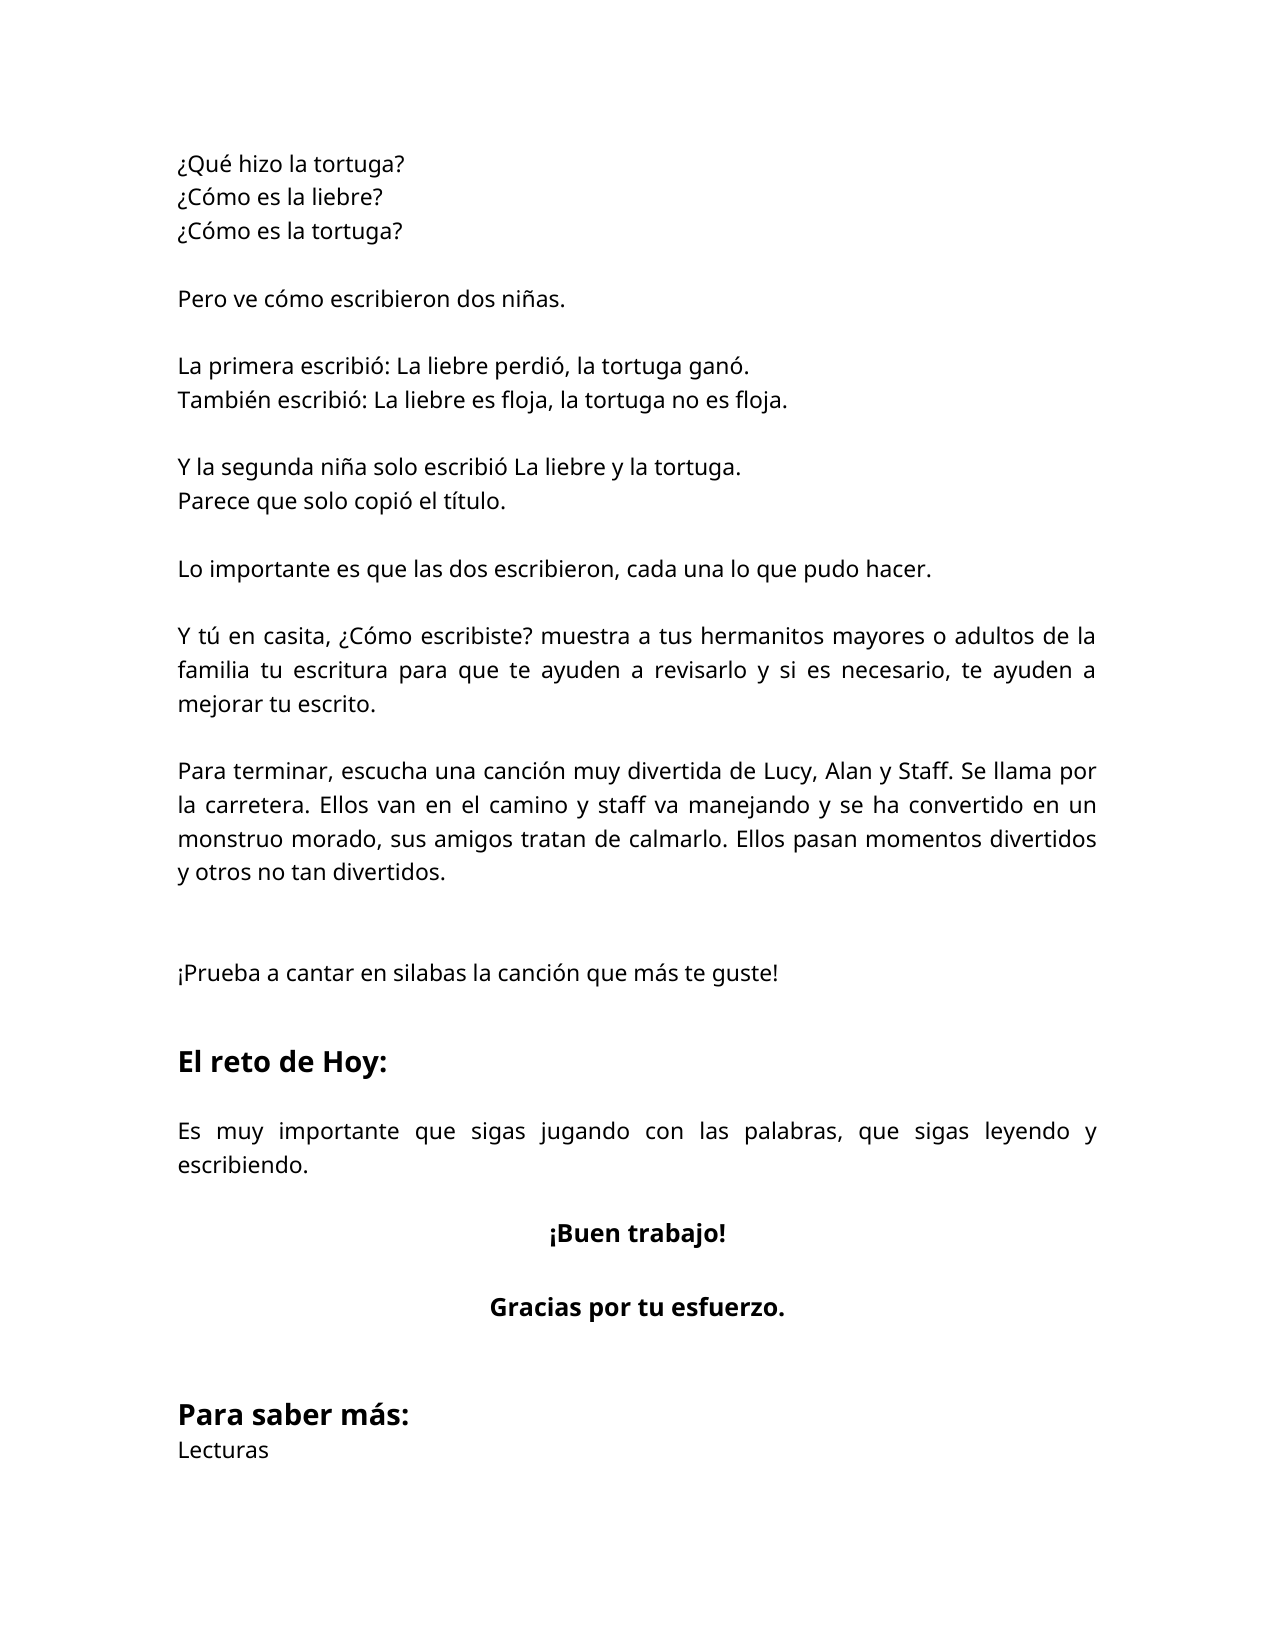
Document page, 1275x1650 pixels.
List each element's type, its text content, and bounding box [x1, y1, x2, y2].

text Para terminar, escucha una canción muy divertida de Lucy, Alan y Staff. Se llama por la carretera. Ellos van en el camino y staff va manejando y se ha convertido en un monstruo morado, sus amigos tratan de calmarlo. Ellos pasan momentos divertidos y otros no tan divertidos. [177, 755, 1098, 888]
text Pero ve cómo escribieron dos niñas. [177, 283, 1098, 314]
text También escribió: La liebre es floja, la tortuga no es floja. [177, 384, 1098, 415]
text ¿Qué hizo la tortuga? [177, 148, 1098, 179]
text Parece que solo copió el título. [177, 485, 1098, 516]
text ¿Cómo es la liebre? [177, 181, 1098, 213]
text Lo importante es que las dos escribieron, cada una lo que pudo hacer. [177, 553, 1098, 584]
text Y tú en casita, ¿Cómo escribiste? muestra a tus hermanitos mayores o adultos de la familia tu escritura para que te ayuden a revisarlo y si es necesario, te ayuden a mejorar tu escrito. [177, 620, 1098, 719]
text ¡Buen trabajo! [177, 1216, 1098, 1250]
text Gracias por tu esfuerzo. [177, 1289, 1098, 1324]
text ¿Cómo es la tortuga? [177, 215, 1098, 246]
text Para saber más: [177, 1394, 1098, 1434]
text Es muy importante que sigas jugando con las palabras, que sigas leyendo y escribiendo. [177, 1115, 1098, 1180]
text Lecturas [177, 1434, 1098, 1465]
text El reto de Hoy: [177, 1041, 1098, 1081]
text Y la segunda niña solo escribió La liebre y la tortuga. [177, 451, 1098, 483]
text La primera escribió: La liebre perdió, la tortuga ganó. [177, 350, 1098, 381]
text ¡Prueba a cantar en silabas la canción que más te guste! [177, 957, 1098, 988]
